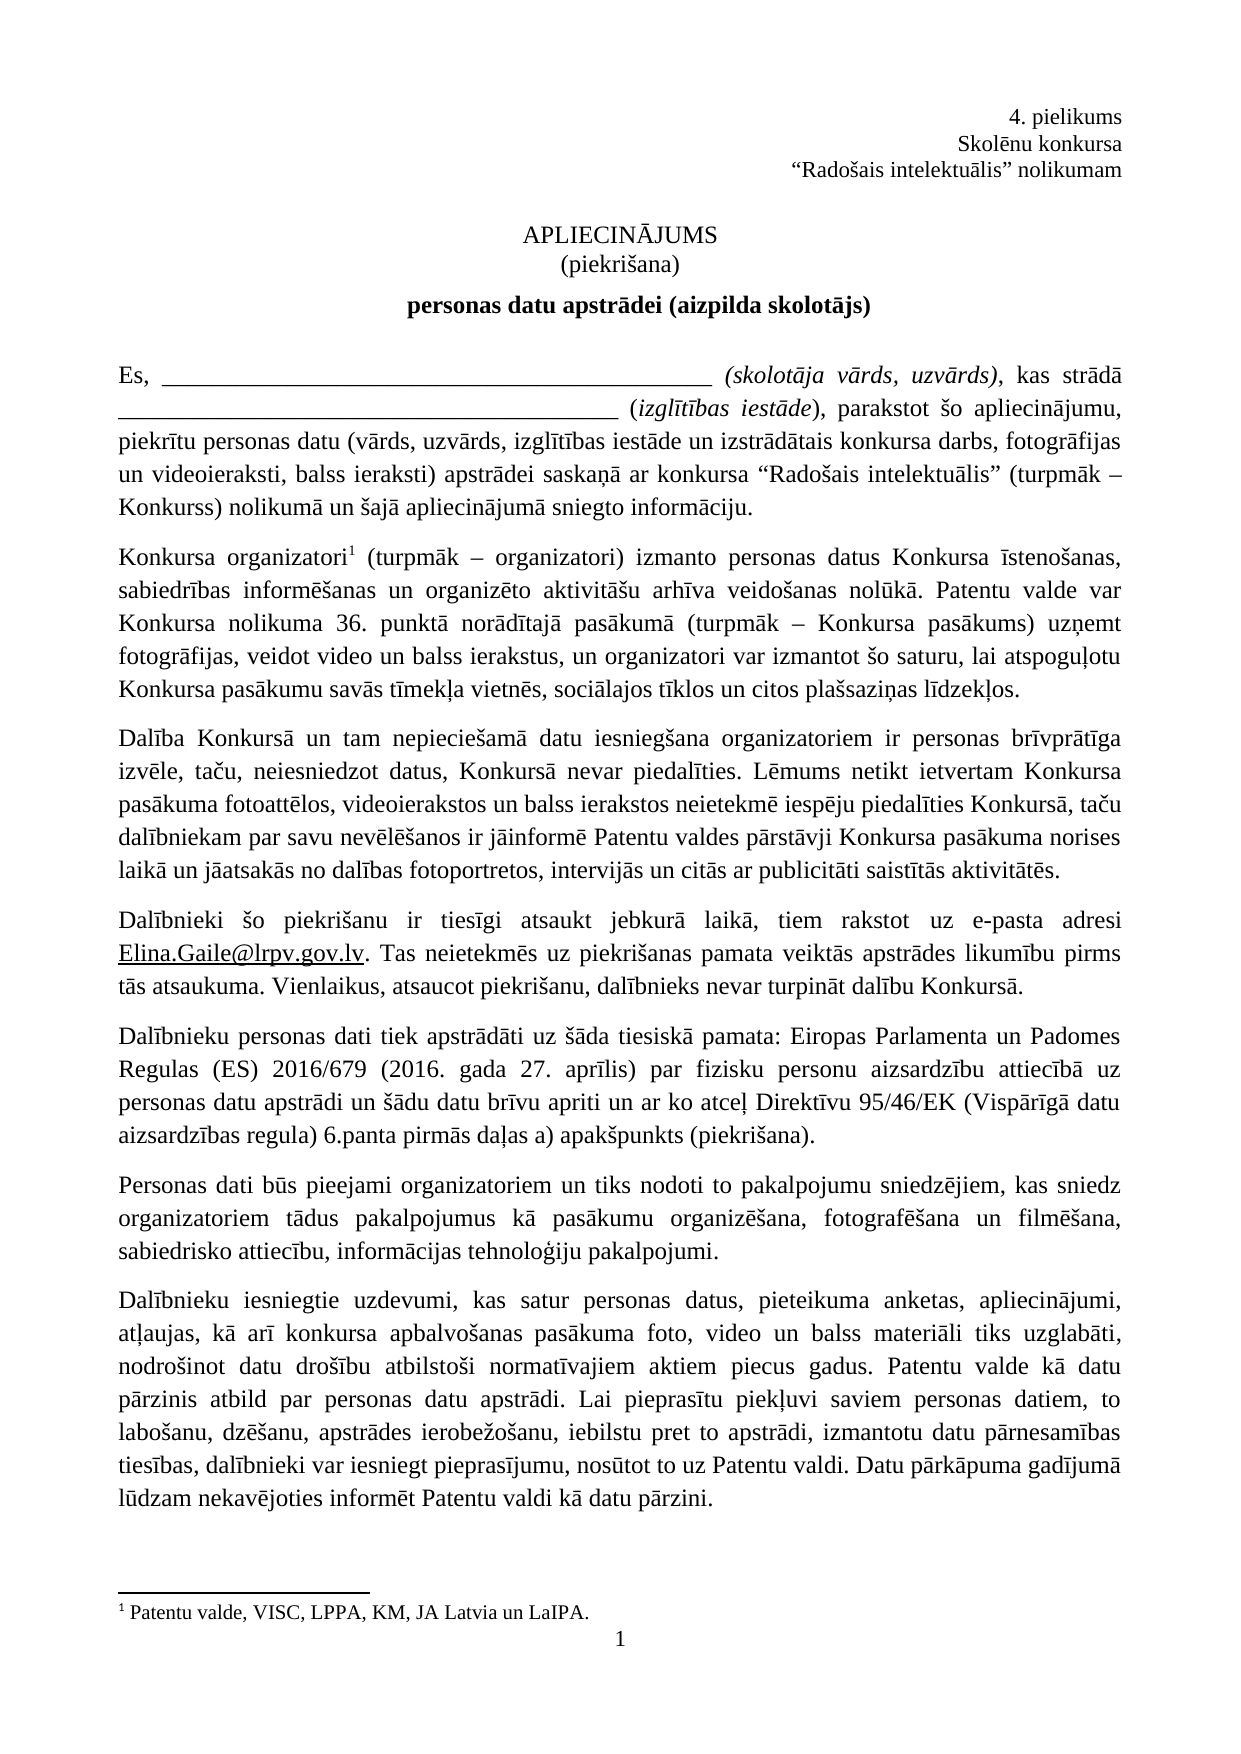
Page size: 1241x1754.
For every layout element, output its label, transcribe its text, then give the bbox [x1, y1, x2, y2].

text Konkursa organizatori (turpmāk – organizatori) izmanto personas datus Konkursa īstenošanas, sabiedrības informēšanas un organizēto aktivitāšu arhīva veidošanas nolūkā. Patentu valde var Konkursa nolikuma 36. punktā norādītajā pasākumā (turpmāk – Konkursa pasākums) uzņemt fotogrāfijas, veidot video un balss ierakstus, un organizatori var izmantot šo saturu, lai atspoguļotu Konkursa pasākumu savās tīmekļa vietnēs, sociālajos tīklos un citos plašsaziņas līdzekļos. [118, 542, 1122, 702]
text personas datu apstrādei (aizpilda skolotājs) [156, 290, 1122, 319]
text Dalībnieki šo piekrišanu ir tiesīgi atsaukt jebkurā laikā, tiem rakstot uz e-pasta adresi Elina.Gaile@lrpv.gov.lv. Tas neietekmēs uz piekrišanas pamata veiktās apstrādes likumību pirms tās atsaukuma. Vienlaikus, atsaucot piekrišanu, dalībnieks nevar turpināt dalību Konkursā. [118, 905, 1122, 1000]
text “Radošais intelektuālis” nolikumam [118, 156, 1122, 182]
text Dalībnieku iesniegtie uzdevumi, kas satur personas datus, pieteikuma anketas, apliecinājumi, atļaujas, kā arī konkursa apbalvošanas pasākuma foto, video un balss materiāli tiks uzglabāti, nodrošinot datu drošību atbilstoši normatīvajiem aktiem piecus gadus. Patentu valde kā datu pārzinis atbild par personas datu apstrādi. Lai pieprasītu piekļuvi saviem personas datiem, to labošanu, dzēšanu, apstrādes ierobežošanu, iebilstu pret to apstrādi, izmantotu datu pārnesamības tiesības, dalībnieki var iesniegt pieprasījumu, nosūtot to uz Patentu valdi. Datu pārkāpuma gadījumā lūdzam nekavējoties informēt Patentu valdi kā datu pārzini. [118, 1285, 1122, 1512]
text (piekrišana) [118, 249, 1122, 277]
text Personas dati būs pieejami organizatoriem un tiks nodoti to pakalpojumu sniedzējiem, kas sniedz organizatoriem tādus pakalpojumus kā pasākumu organizēšana, fotografēšana un filmēšana, sabiedrisko attiecību, informācijas tehnoloģiju pakalpojumi. [118, 1170, 1122, 1264]
text 4. pielikums [118, 103, 1122, 130]
text Dalībnieku personas dati tiek apstrādāti uz šāda tiesiskā pamata: Eiropas Parlamenta un Padomes Regulas (ES) 2016/679 (2016. gada 27. aprīlis) par fizisku personu aizsardzību attiecībā uz personas datu apstrādi un šādu datu brīvu apriti un ar ko atceļ Direktīvu 95/46/EK (Vispārīgā datu aizsardzības regula) 6.panta pirmās daļas a) apakšpunkts (piekrišana). [118, 1021, 1122, 1149]
text Dalība Konkursā un tam nepieciešamā datu iesniegšana organizatoriem ir personas brīvprātīga izvēle, taču, neiesniedzot datus, Konkursā nevar piedalīties. Lēmums netikt ietvertam Konkursa pasākuma fotoattēlos, videoierakstos un balss ierakstos neietekmē iespēju piedalīties Konkursā, taču dalībniekam par savu nevēlēšanos ir jāinformē Patentu valdes pārstāvji Konkursa pasākuma norises laikā un jāatsakās no dalības fotoportretos, intervijās un citās ar publicitāti saistītās aktivitātēs. [118, 723, 1122, 884]
text Es, ____________________________________________ (skolotāja vārds, uzvārds), kas strādā ________________________________________ (izglītības iestāde), parakstot šo apliecinājumu, piekrītu personas datu (vārds, uzvārds, izglītības iestāde un izstrādātais konkursa darbs, fotogrāfijas un videoieraksti, balss ieraksti) apstrādei saskaņā ar konkursa “Radošais intelektuālis” (turpmāk – Konkurss) nolikumā un šajā apliecinājumā sniegto informāciju. [118, 360, 1122, 521]
text Skolēnu konkursa [118, 130, 1122, 156]
text APLIECINĀJUMS [118, 220, 1122, 249]
